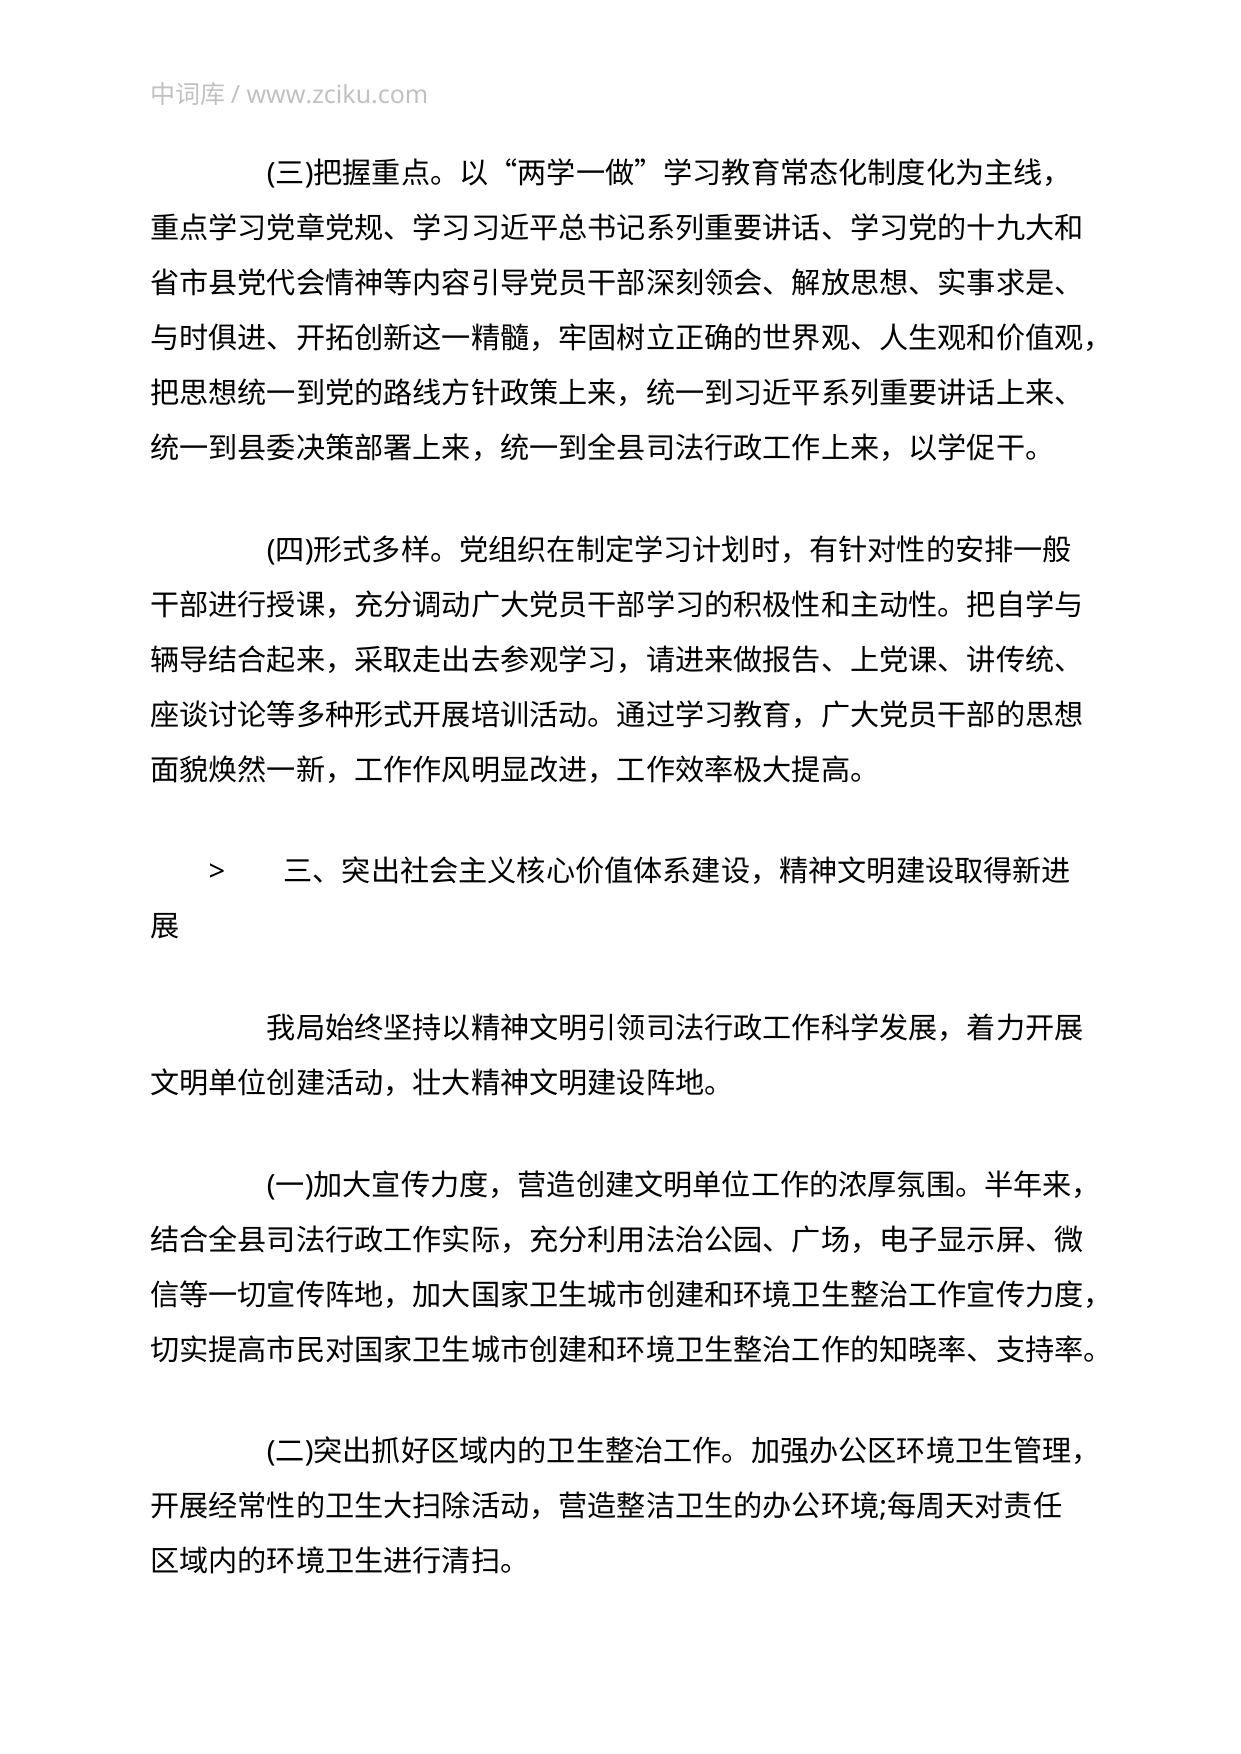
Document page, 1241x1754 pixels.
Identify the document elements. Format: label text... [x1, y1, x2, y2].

text (四)形式多样。党组织在制定学习计划时，有针对性的安排一般干部进行授课，充分调动广大党员干部学习的积极性和主动性。把自学与辆导结合起来，采取走出去参观学习，请进来做报告、上党课、讲传统、座谈讨论等多种形式开展培训活动。通过学习教育，广大党员干部的思想面貌焕然一新，工作作风明显改进，工作效率极大提高。 [150, 526, 1090, 788]
text (三)把握重点。以“两学一做”学习教育常态化制度化为主线，重点学习党章党规、学习习近平总书记系列重要讲话、学习党的十九大和省市县党代会情神等内容引导党员干部深刻领会、解放思想、实事求是、与时俱进、开拓创新这一精髓，牢固树立正确的世界观、人生观和价值观，把思想统一到党的路线方针政策上来，统一到习近平系列重要讲话上来、统一到县委决策部署上来，统一到全县司法行政工作上来，以学促干。 [150, 150, 1090, 467]
text (一)加大宣传力度，营造创建文明单位工作的浓厚氛围。半年来，结合全县司法行政工作实际，充分利用法治公园、广场，电子显示屏、微信等一切宣传阵地，加大国家卫生城市创建和环境卫生整治工作宣传力度，切实提高市民对国家卫生城市创建和环境卫生整治工作的知晓率、支持率。 [150, 1161, 1090, 1368]
text 我局始终坚持以精神文明引领司法行政工作科学发展，着力开展文明单位创建活动，壮大精神文明建设阵地。 [150, 1004, 1090, 1102]
text > 三、突出社会主义核心价值体系建设，精神文明建设取得新进展 [150, 848, 1090, 945]
text (二)突出抓好区域内的卫生整治工作。加强办公区环境卫生管理，开展经常性的卫生大扫除活动，营造整洁卫生的办公环境;每周天对责任区域内的环境卫生进行清扫。 [150, 1428, 1090, 1580]
